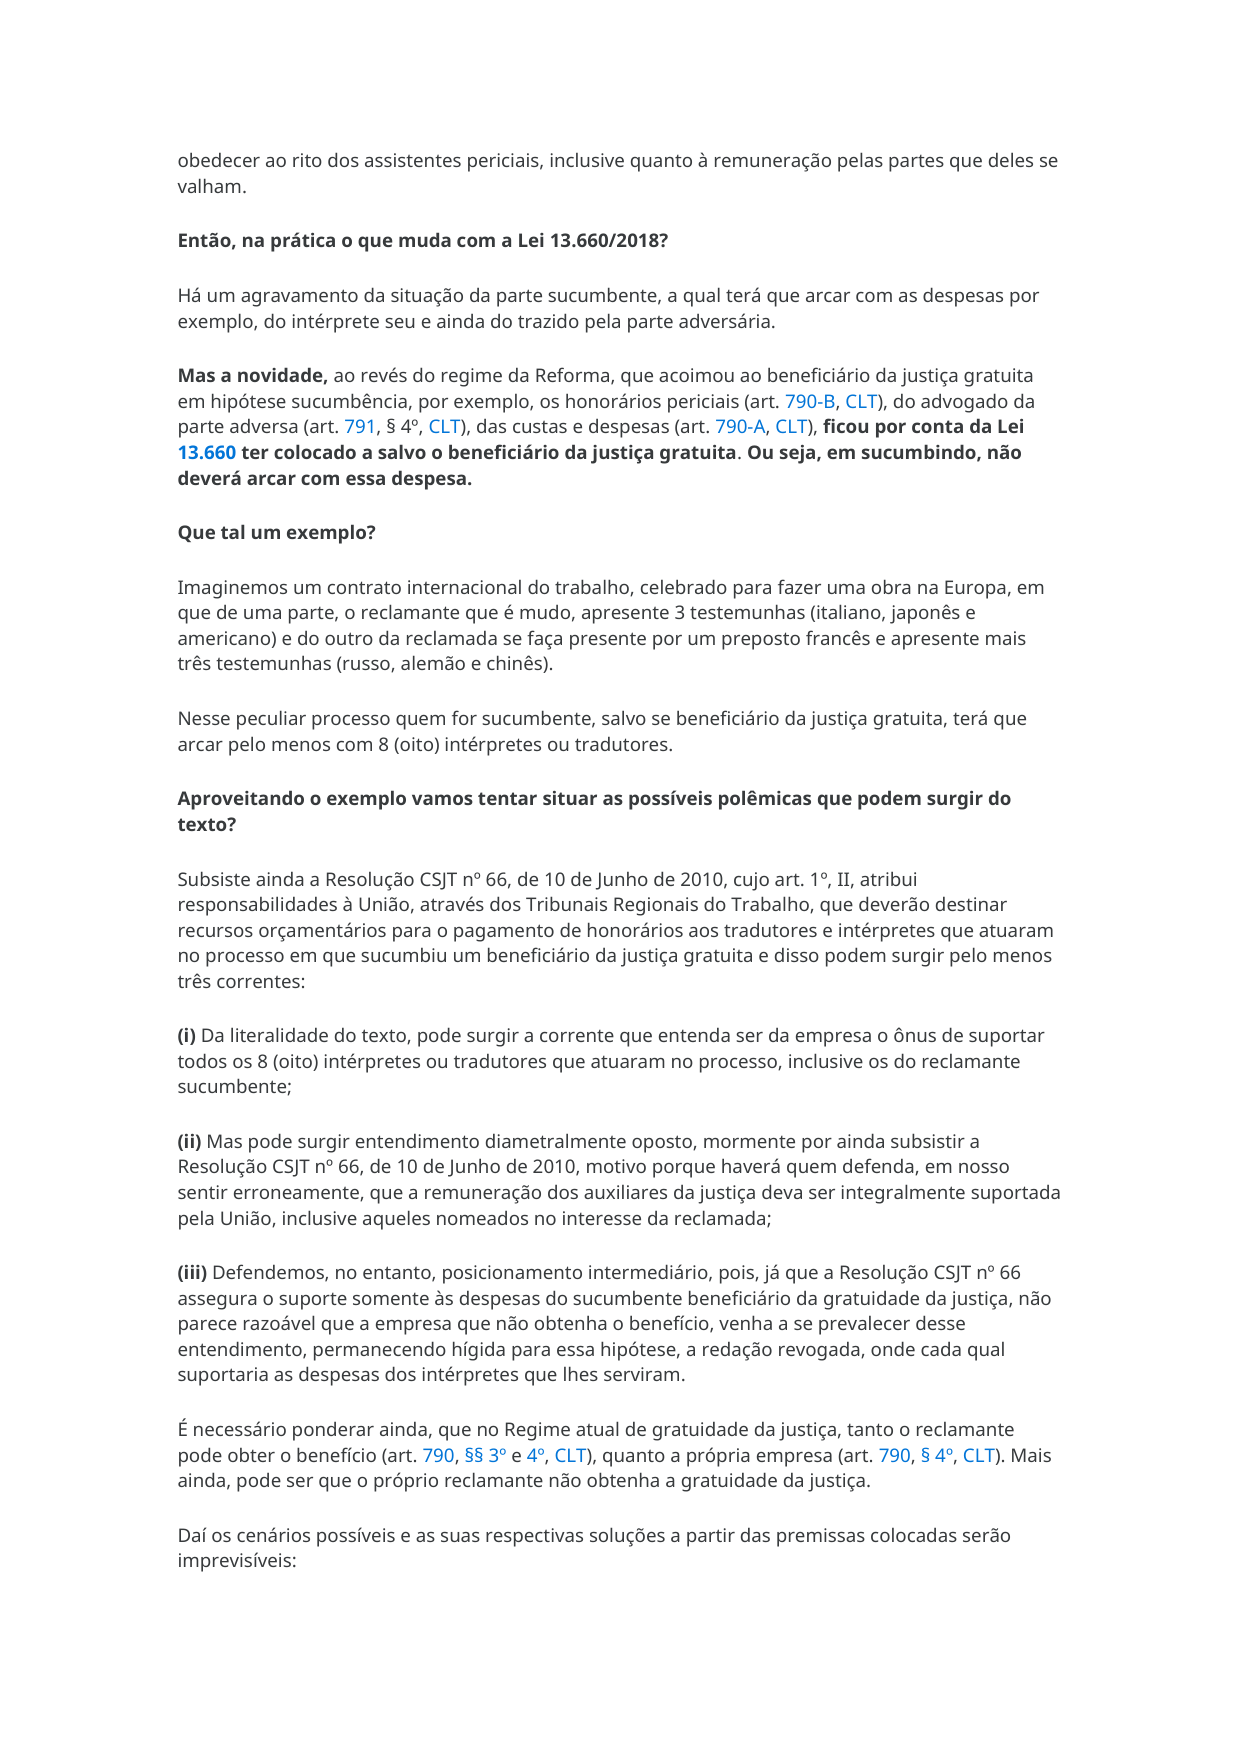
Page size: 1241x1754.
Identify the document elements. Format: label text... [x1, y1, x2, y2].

text Imaginemos um contrato internacional do trabalho, celebrado para fazer uma obra na Europa, em que de uma parte, o reclamante que é mudo, apresente 3 testemunhas (italiano, japonês e americano) e do outro da reclamada se faça presente por um preposto francês e apresente mais três testemunhas (russo, alemão e chinês). [177, 574, 1063, 676]
text (i) Da literalidade do texto, pode surgir a corrente que entenda ser da empresa o ônus de suportar todos os 8 (oito) intérpretes ou tradutores que atuaram no processo, inclusive os do reclamante sucumbente; [177, 1023, 1063, 1099]
text Então, na prática o que muda com a Lei 13.660/2018? [177, 228, 1063, 253]
text (ii) Mas pode surgir entendimento diametralmente oposto, mormente por ainda subsistir a Resolução CSJT nº 66, de 10 de Junho de 2010, motivo porque haverá quem defenda, em nosso sentir erroneamente, que a remuneração dos auxiliares da justiça deva ser integralmente suportada pela União, inclusive aqueles nomeados no interesse da reclamada; [177, 1128, 1063, 1230]
text Aproveitando o exemplo vamos tentar situar as possíveis polêmicas que podem surgir do texto? [177, 786, 1063, 837]
text É necessário ponderar ainda, que no Regime atual de gratuidade da justiça, tanto o reclamante pode obter o benefício (art. 790, §§ 3º e 4º, CLT), quanto a própria empresa (art. 790, § 4º, CLT). Mais ainda, pode ser que o próprio reclamante não obtenha a gratuidade da justiça. [177, 1416, 1063, 1493]
text Subsiste ainda a Resolução CSJT nº 66, de 10 de Junho de 2010, cujo art. 1º, II, atribui responsabilidades à União, através dos Tribunais Regionais do Trabalho, que deverão destinar recursos orçamentários para o pagamento de honorários aos tradutores e intérpretes que atuaram no processo em que sucumbiu um beneficiário da justiça gratuita e disso podem surgir pelo menos três correntes: [177, 866, 1063, 993]
text (iii) Defendemos, no entanto, posicionamento intermediário, pois, já que a Resolução CSJT nº 66 assegura o suporte somente às despesas do sucumbente beneficiário da gratuidade da justiça, não parece razoável que a empresa que não obtenha o benefício, venha a se prevalecer desse entendimento, permanecendo hígida para essa hipótese, a redação revogada, onde cada qual suportaria as despesas dos intérpretes que lhes serviram. [177, 1259, 1063, 1387]
text Nesse peculiar processo quem for sucumbente, salvo se beneficiário da justiça gratuita, terá que arcar pelo menos com 8 (oito) intérpretes ou tradutores. [177, 705, 1063, 756]
text Mas a novidade, ao revés do regime da Reforma, que acoimou ao beneficiário da justiça gratuita em hipótese sucumbência, por exemplo, os honorários periciais (art. 790-B, CLT), do advogado da parte adversa (art. 791, § 4º, CLT), das custas e despesas (art. 790-A, CLT), ficou por conta da Lei 13.660 ter colocado a salvo o beneficiário da justiça gratuita. Ou seja, em sucumbindo, não deverá arcar com essa despesa. [177, 363, 1063, 490]
text Que tal um exemplo? [177, 519, 1063, 545]
text Há um agravamento da situação da parte sucumbente, a qual terá que arcar com as despesas por exemplo, do intérprete seu e ainda do trazido pela parte adversária. [177, 282, 1063, 333]
text Daí os cenários possíveis e as suas respectivas soluções a partir das premissas colocadas serão imprevisíveis: [177, 1522, 1063, 1573]
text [177, 148, 1063, 199]
